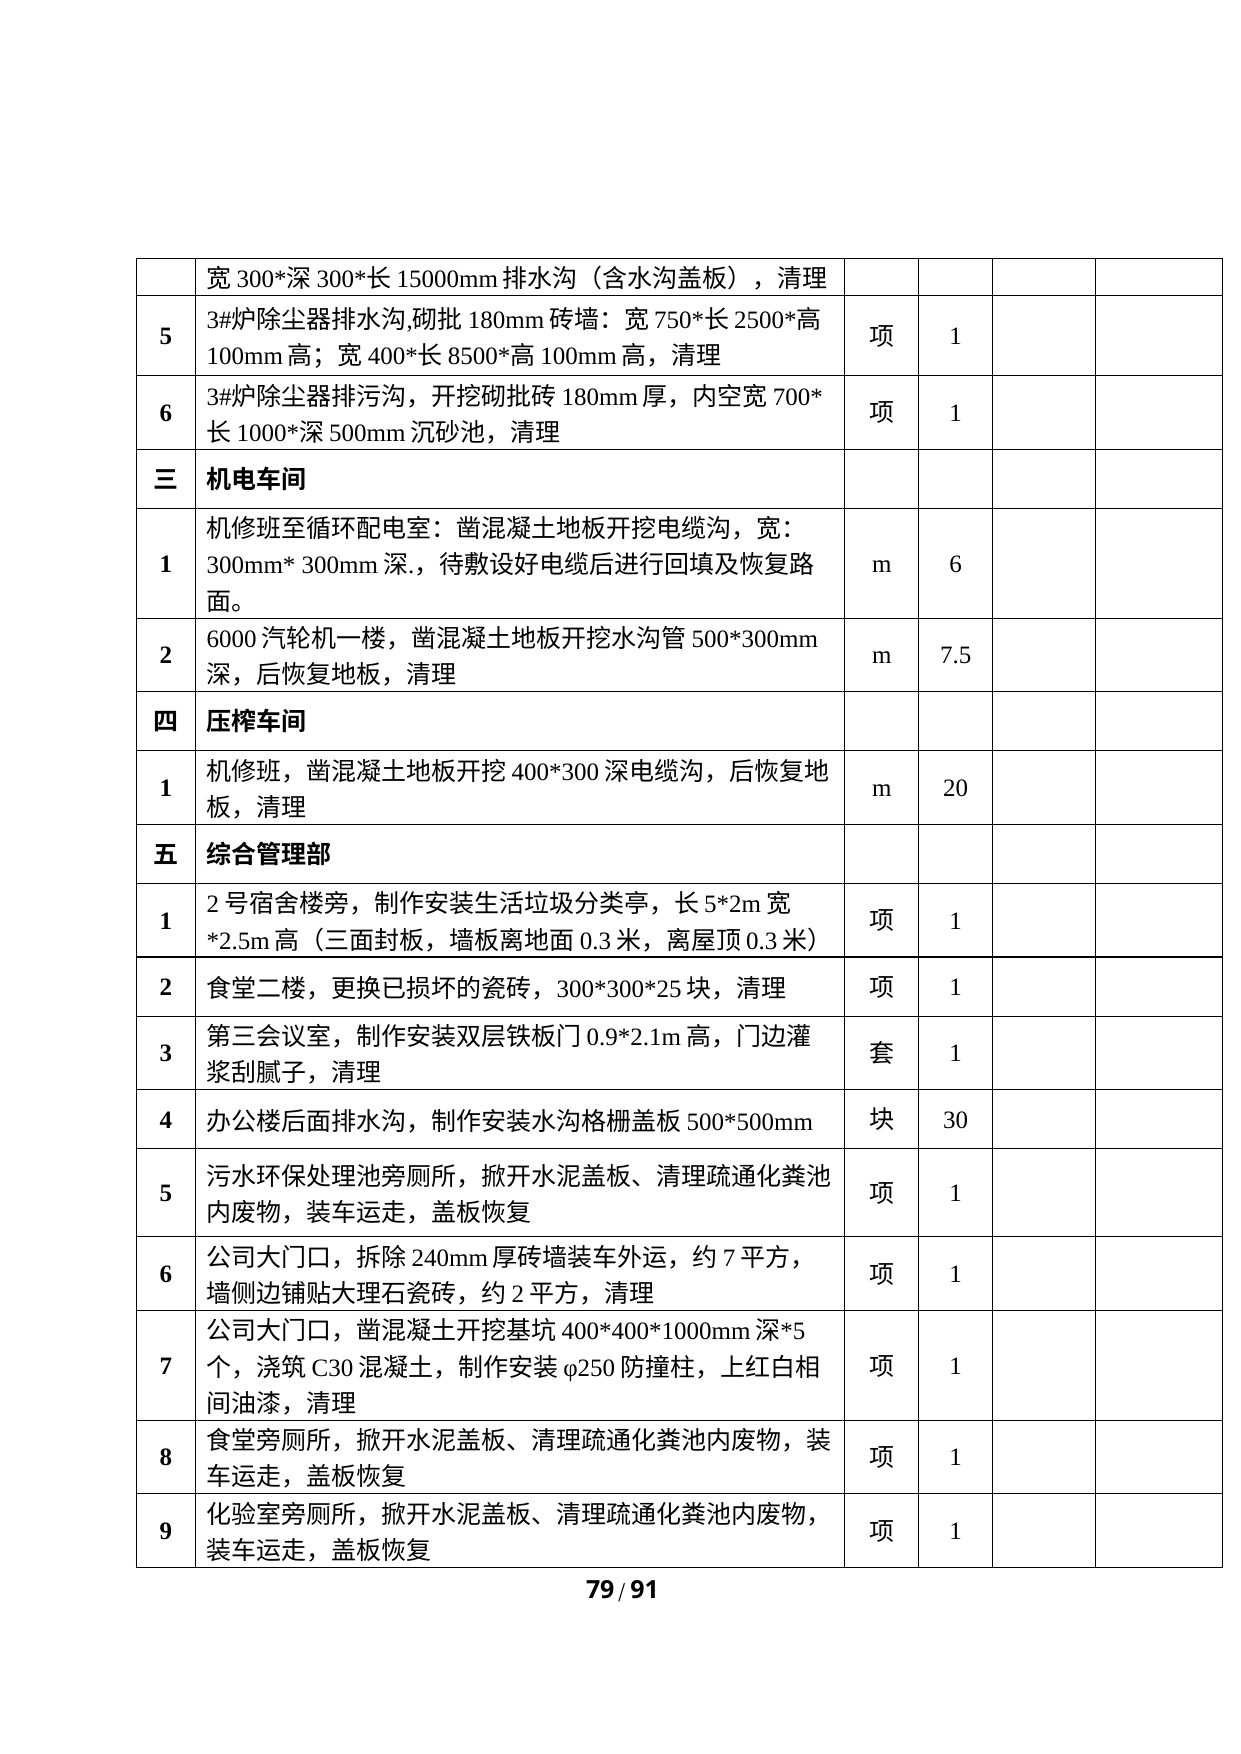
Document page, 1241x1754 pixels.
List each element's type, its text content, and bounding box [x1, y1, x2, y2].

table_cell [993, 958, 1095, 1016]
table_cell [1096, 1149, 1222, 1236]
table_cell [1096, 619, 1222, 691]
table_cell 8 [137, 1421, 195, 1493]
table_cell 7 [137, 1311, 195, 1419]
table_cell 3 [137, 1017, 195, 1089]
table_cell [993, 884, 1095, 956]
table_cell [919, 825, 992, 883]
table_cell 项 [845, 296, 918, 375]
table_cell [1096, 751, 1222, 824]
table_cell m [845, 619, 918, 691]
table_cell 项 [845, 259, 918, 295]
table_cell [845, 692, 918, 750]
table_cell 3#炉除尘器排污沟，开挖砌批砖180mm厚，内空宽700*长1000*深500mm沉砂池，清理 [196, 376, 844, 448]
table_cell 2号宿舍楼旁，制作安装生活垃圾分类亭，长5*2m宽*2.5m高（三面封板，墙板离地面0.3米，离屋顶0.3米） [196, 884, 844, 956]
table_cell 机修班至循环配电室：凿混凝土地板开挖电缆沟，宽：300mm* 300mm深.，待敷设好电缆后进行回填及恢复路面。 [196, 509, 844, 617]
table_cell [993, 1237, 1095, 1310]
table_cell 5 [137, 1149, 195, 1236]
table_cell 项 [845, 1149, 918, 1236]
table_cell [1096, 450, 1222, 508]
table_cell [993, 376, 1095, 448]
table_cell 6 [919, 509, 992, 617]
table_cell 2 [137, 619, 195, 691]
table_cell 第三会议室，制作安装双层铁板门0.9*2.1m高，门边灌浆刮腻子，清理 [196, 1017, 844, 1089]
table_cell [1096, 376, 1222, 448]
table_cell [1096, 509, 1222, 617]
table_cell 1 [919, 1149, 992, 1236]
table_cell 套 [845, 1017, 918, 1089]
table_cell 1 [919, 1494, 992, 1567]
table_cell [993, 1017, 1095, 1089]
table_cell 项 [845, 958, 918, 1016]
table_cell [993, 751, 1095, 824]
table_cell 4 [137, 1090, 195, 1148]
table_cell [993, 1494, 1095, 1567]
table_cell [993, 1311, 1095, 1419]
table_cell 五 [137, 825, 195, 883]
table_cell [993, 825, 1095, 883]
table_cell [1096, 1237, 1222, 1310]
table_cell 食堂旁厕所，掀开水泥盖板、清理疏通化粪池内废物，装车运走，盖板恢复 [196, 1421, 844, 1493]
table_cell 综合管理部 [196, 825, 844, 883]
table_cell 20 [919, 751, 992, 824]
table_cell 1 [919, 1311, 992, 1419]
table_cell 1 [919, 1017, 992, 1089]
table_cell 污水环保处理池旁厕所，掀开水泥盖板、清理疏通化粪池内废物，装车运走，盖板恢复 [196, 1149, 844, 1236]
table_cell m [845, 751, 918, 824]
table_cell [1096, 825, 1222, 883]
table_cell 2 [137, 958, 195, 1016]
table_cell [993, 1090, 1095, 1148]
table_cell 块 [845, 1090, 918, 1148]
table_cell 3#炉除尘器排水沟,砌批180mm砖墙：宽750*长2500*高100mm高；宽400*长8500*高100mm高，清理 [196, 296, 844, 375]
table_cell [845, 825, 918, 883]
table_cell [845, 450, 918, 508]
table_cell [993, 259, 1095, 295]
table_cell [993, 1421, 1095, 1493]
table_cell [919, 450, 992, 508]
table_cell 1 [919, 958, 992, 1016]
table_cell 1 [919, 376, 992, 448]
table_cell 1 [919, 1237, 992, 1310]
table_cell 机修班，凿混凝土地板开挖400*300深电缆沟，后恢复地板，清理 [196, 751, 844, 824]
table_cell [1096, 1090, 1222, 1148]
table_cell 1 [137, 884, 195, 956]
table_cell 项 [845, 1494, 918, 1567]
table_cell 公司大门口，拆除240mm厚砖墙装车外运，约7平方，墙侧边铺贴大理石瓷砖，约2平方，清理 [196, 1237, 844, 1310]
table_cell 项 [845, 1311, 918, 1419]
table_cell [1096, 958, 1222, 1016]
table_cell [1096, 884, 1222, 956]
table_cell 1 [919, 259, 992, 295]
table_cell 机电车间 [196, 450, 844, 508]
table_cell 6 [137, 1237, 195, 1310]
table_cell [919, 692, 992, 750]
table_cell 9 [137, 1494, 195, 1567]
table_cell [1096, 1017, 1222, 1089]
table_cell [1096, 1494, 1222, 1567]
table_cell [1096, 1311, 1222, 1419]
table_cell 项 [845, 1421, 918, 1493]
table_cell 三 [137, 450, 195, 508]
table_cell 5 [137, 296, 195, 375]
table_cell [1096, 296, 1222, 375]
table_cell 食堂二楼，更换已损坏的瓷砖，300*300*25块，清理 [196, 958, 844, 1016]
table_cell 公司大门口，凿混凝土开挖基坑400*400*1000mm深*5个，浇筑C30混凝土，制作安装φ250防撞柱，上红白相间油漆，清理 [196, 1311, 844, 1419]
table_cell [196, 259, 844, 295]
table_cell 1 [137, 509, 195, 617]
table_cell 压榨车间 [196, 692, 844, 750]
table_cell 1 [919, 296, 992, 375]
table_cell 1 [919, 1421, 992, 1493]
table_cell [993, 692, 1095, 750]
table_cell [993, 619, 1095, 691]
table_cell 四 [137, 692, 195, 750]
table_cell 项 [845, 884, 918, 956]
table_cell 4 [137, 259, 195, 295]
table_cell 化验室旁厕所，掀开水泥盖板、清理疏通化粪池内废物，装车运走，盖板恢复 [196, 1494, 844, 1567]
table_cell [993, 296, 1095, 375]
table_cell 7.5 [919, 619, 992, 691]
table_cell 项 [845, 376, 918, 448]
table_cell 1 [919, 884, 992, 956]
table_cell [1096, 1421, 1222, 1493]
table_cell 1 [137, 751, 195, 824]
table_cell [1096, 259, 1222, 295]
table_cell 30 [919, 1090, 992, 1148]
table_cell 办公楼后面排水沟，制作安装水沟格栅盖板500*500mm [196, 1090, 844, 1148]
table_cell 项 [845, 1237, 918, 1310]
table_cell m [845, 509, 918, 617]
table_cell [993, 450, 1095, 508]
table_cell 6 [137, 376, 195, 448]
table_cell [993, 509, 1095, 617]
table_cell [1096, 692, 1222, 750]
table_cell [993, 1149, 1095, 1236]
table_cell 6000汽轮机一楼，凿混凝土地板开挖水沟管500*300mm深，后恢复地板，清理 [196, 619, 844, 691]
